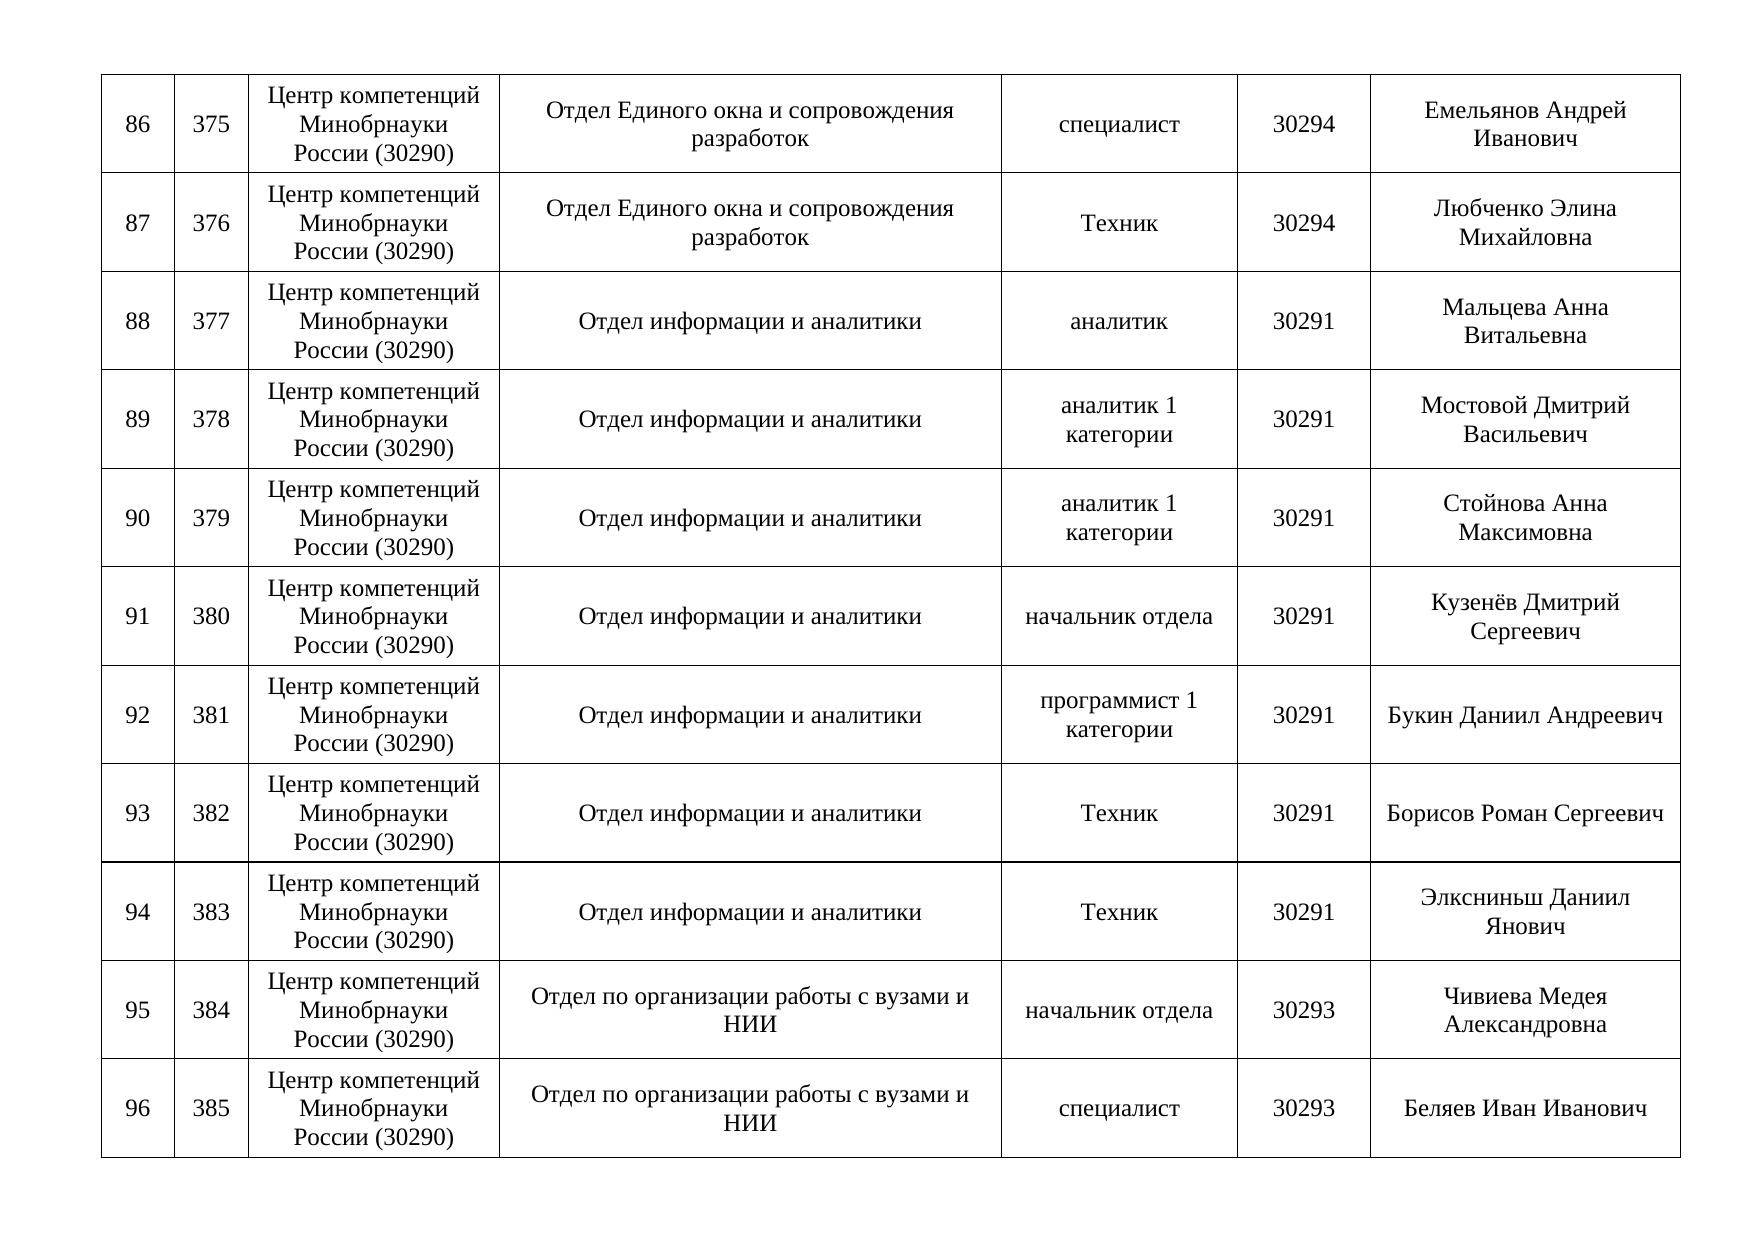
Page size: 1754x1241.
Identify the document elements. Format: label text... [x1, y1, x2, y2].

table_cell 91 [102, 567, 174, 664]
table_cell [500, 173, 1001, 271]
table_cell 377 [175, 272, 248, 369]
table_cell 96 [102, 1059, 174, 1157]
table_cell аналитик [1002, 272, 1237, 369]
table_cell Отдел информации и аналитики [500, 764, 1001, 861]
table_cell Центр компетенций Минобрнауки России (30290) [249, 272, 499, 369]
table_cell Любченко Элина Михайловна [1371, 173, 1680, 271]
table_cell 376 [175, 173, 248, 271]
table_cell Техник [1002, 863, 1237, 960]
table_cell Беляев Иван Иванович [1371, 1059, 1680, 1157]
table_cell Техник [1002, 173, 1237, 271]
table_cell Кузенёв Дмитрий Сергеевич [1371, 567, 1680, 664]
table_cell 30291 [1238, 469, 1370, 566]
table_cell начальник отдела [1002, 961, 1237, 1058]
table_cell 88 [102, 272, 174, 369]
table_cell 30291 [1238, 863, 1370, 960]
table_cell 94 [102, 863, 174, 960]
table_cell 384 [175, 961, 248, 1058]
table_cell 86 [102, 75, 174, 172]
table_cell Техник [1002, 764, 1237, 861]
table_cell Стойнова Анна Максимовна [1371, 469, 1680, 566]
table_cell 375 [175, 75, 248, 172]
table_cell Борисов Роман Сергеевич [1371, 764, 1680, 861]
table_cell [249, 1059, 499, 1157]
table_cell 385 [175, 1059, 248, 1157]
table_cell 379 [175, 469, 248, 566]
table_cell Центр компетенций Минобрнауки России (30290) [249, 666, 499, 763]
table_cell 30294 [1238, 173, 1370, 271]
table_cell специалист [1002, 1059, 1237, 1157]
table_cell 30291 [1238, 666, 1370, 763]
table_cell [500, 75, 1001, 172]
table_cell 30291 [1238, 272, 1370, 369]
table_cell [249, 961, 499, 1058]
table_cell Мостовой Дмитрий Васильевич [1371, 370, 1680, 468]
table_cell начальник отдела [1002, 567, 1237, 664]
table_cell 380 [175, 567, 248, 664]
table_cell 90 [102, 469, 174, 566]
table_cell Отдел информации и аналитики [500, 863, 1001, 960]
table_cell 87 [102, 173, 174, 271]
table_cell 95 [102, 961, 174, 1058]
table_cell Мальцева Анна Витальевна [1371, 272, 1680, 369]
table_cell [500, 961, 1001, 1058]
table_cell Чивиева Медея Александровна [1371, 961, 1680, 1058]
table_cell Отдел информации и аналитики [500, 370, 1001, 468]
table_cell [249, 75, 499, 172]
table_cell 30291 [1238, 567, 1370, 664]
table_cell 93 [102, 764, 174, 861]
table_cell Элксниньш Даниил Янович [1371, 863, 1680, 960]
table_cell Отдел информации и аналитики [500, 567, 1001, 664]
table_cell 30294 [1238, 75, 1370, 172]
table_cell Отдел информации и аналитики [500, 272, 1001, 369]
table_cell 89 [102, 370, 174, 468]
table_cell Центр компетенций Минобрнауки России (30290) [249, 469, 499, 566]
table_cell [249, 173, 499, 271]
table_cell 30291 [1238, 764, 1370, 861]
table_cell 30293 [1238, 1059, 1370, 1157]
table_cell аналитик 1 категории [1002, 469, 1237, 566]
table_cell Центр компетенций Минобрнауки России (30290) [249, 863, 499, 960]
table_cell 382 [175, 764, 248, 861]
table_cell Центр компетенций Минобрнауки России (30290) [249, 567, 499, 664]
table_cell Отдел информации и аналитики [500, 469, 1001, 566]
table_cell 92 [102, 666, 174, 763]
table_cell Центр компетенций Минобрнауки России (30290) [249, 370, 499, 468]
table_cell Отдел информации и аналитики [500, 666, 1001, 763]
table_cell 378 [175, 370, 248, 468]
table_cell Центр компетенций Минобрнауки России (30290) [249, 764, 499, 861]
table_cell 381 [175, 666, 248, 763]
table_cell 30293 [1238, 961, 1370, 1058]
table_cell Емельянов Андрей Иванович [1371, 75, 1680, 172]
table_cell программист 1 категории [1002, 666, 1237, 763]
table_cell аналитик 1 категории [1002, 370, 1237, 468]
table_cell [500, 1059, 1001, 1157]
table_cell 383 [175, 863, 248, 960]
table_cell Букин Даниил Андреевич [1371, 666, 1680, 763]
table_cell специалист [1002, 75, 1237, 172]
table_cell 30291 [1238, 370, 1370, 468]
